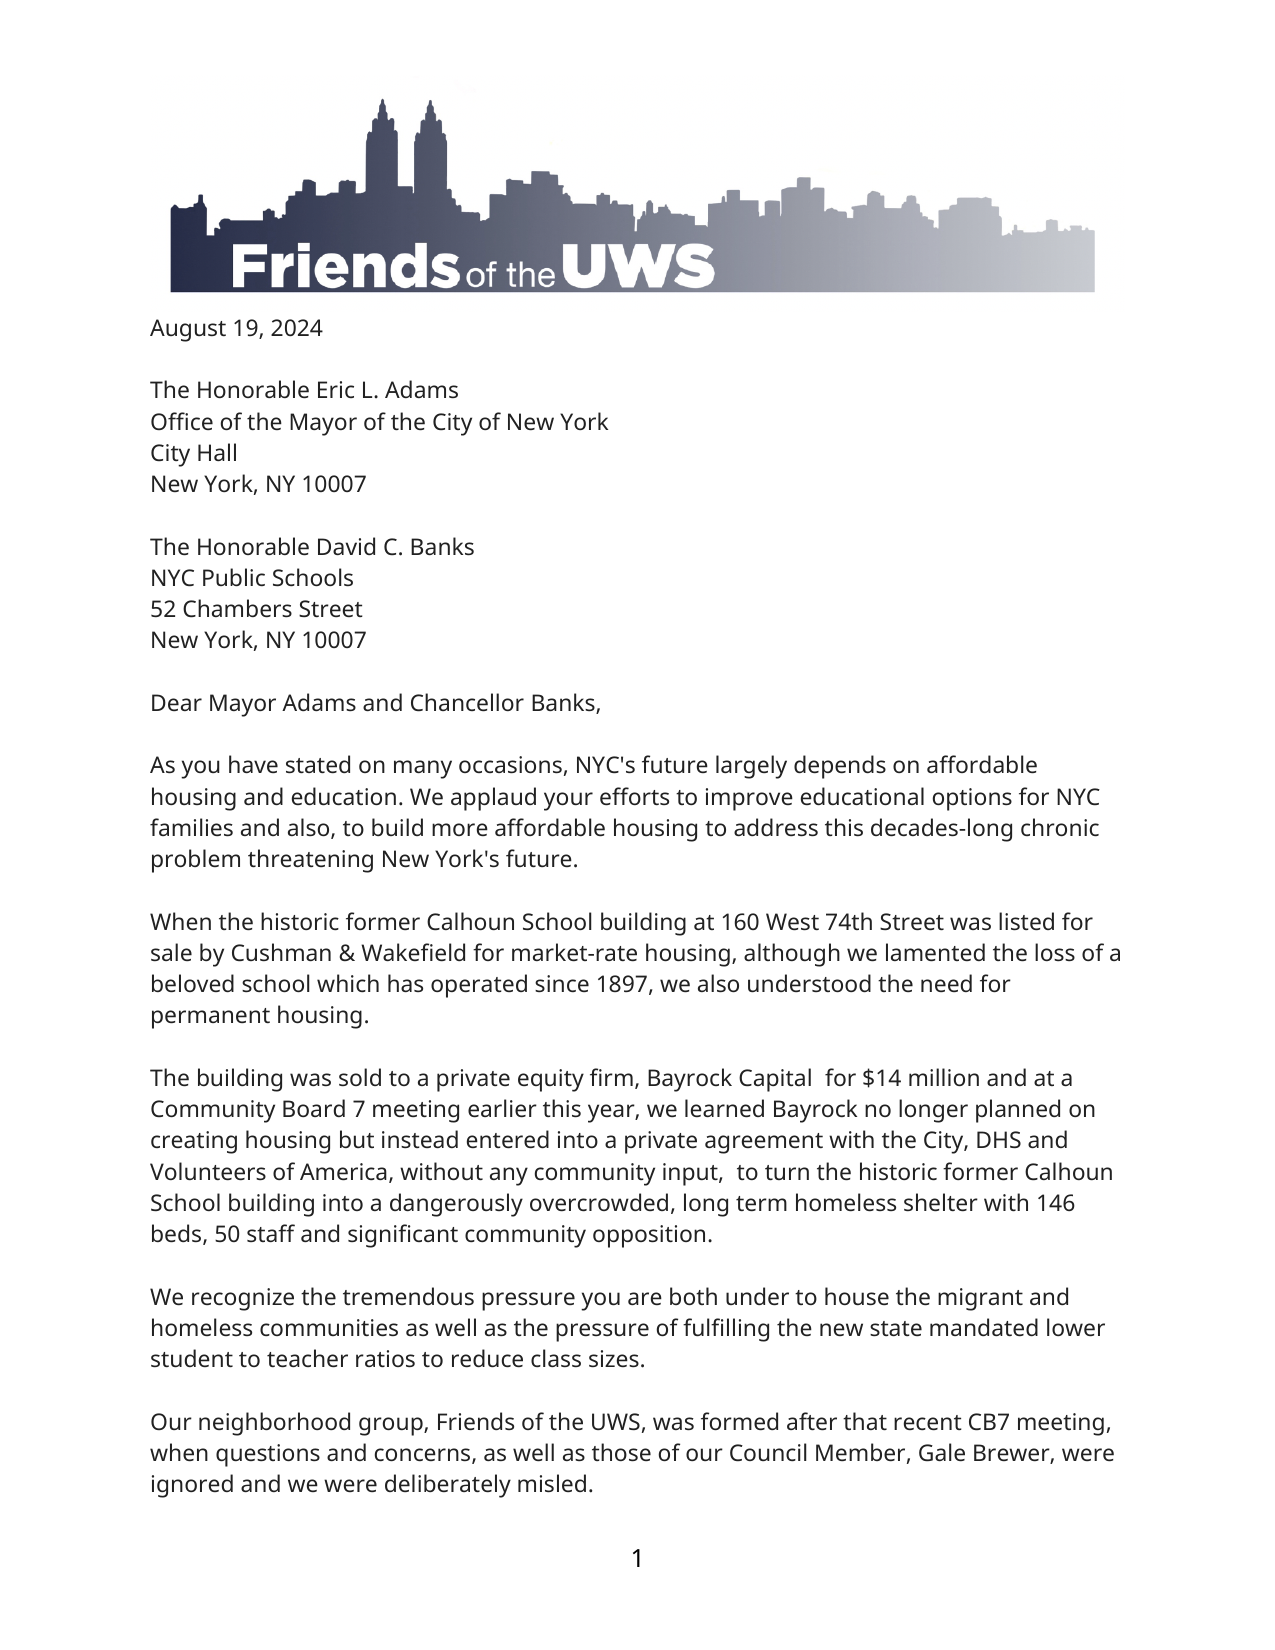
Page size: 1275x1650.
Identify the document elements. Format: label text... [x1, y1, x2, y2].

text City Hall [150, 437, 1125, 468]
text Dear Mayor Adams and Chancellor Banks, [150, 687, 1125, 718]
text As you have stated on many occasions, NYC's future largely depends on affordable housing and education. We applaud your efforts to improve educational options for NYC families and also, to build more affordable housing to address this decades-long chronic problem threatening New York's future. [150, 749, 1125, 874]
picture [150, 75, 1125, 312]
text NYC Public Schools [150, 562, 1125, 593]
text When the historic former Calhoun School building at 160 West 74th Street was listed for sale by Cushman & Wakefield for market-rate housing, although we lamented the loss of a beloved school which has operated since 1897, we also understood the need for permanent housing. [150, 906, 1125, 1031]
text August 19, 2024 [150, 312, 1125, 343]
text The Honorable David C. Banks [150, 531, 1125, 562]
text Office of the Mayor of the City of New York [150, 406, 1125, 437]
text The Honorable Eric L. Adams [150, 374, 1125, 406]
text The building was sold to a private equity firm, Bayrock Capital for $14 million and at a Community Board 7 meeting earlier this year, we learned Bayrock no longer planned on creating housing but instead entered into a private agreement with the City, DHS and Volunteers of America, without any community input, to turn the historic former Calhoun School building into a dangerously overcrowded, long term homeless shelter with 146 beds, 50 staff and significant community opposition. [150, 1062, 1125, 1249]
text New York, NY 10007 [150, 624, 1125, 656]
text New York, NY 10007 [150, 468, 1125, 499]
text Our neighborhood group, Friends of the UWS, was formed after that recent CB7 meeting, when questions and concerns, as well as those of our Council Member, Gale Brewer, were ignored and we were deliberately misled. [150, 1406, 1125, 1499]
text 52 Chambers Street [150, 593, 1125, 624]
text We recognize the tremendous pressure you are both under to house the migrant and homeless communities as well as the pressure of fulfilling the new state mandated lower student to teacher ratios to reduce class sizes. [150, 1281, 1125, 1374]
